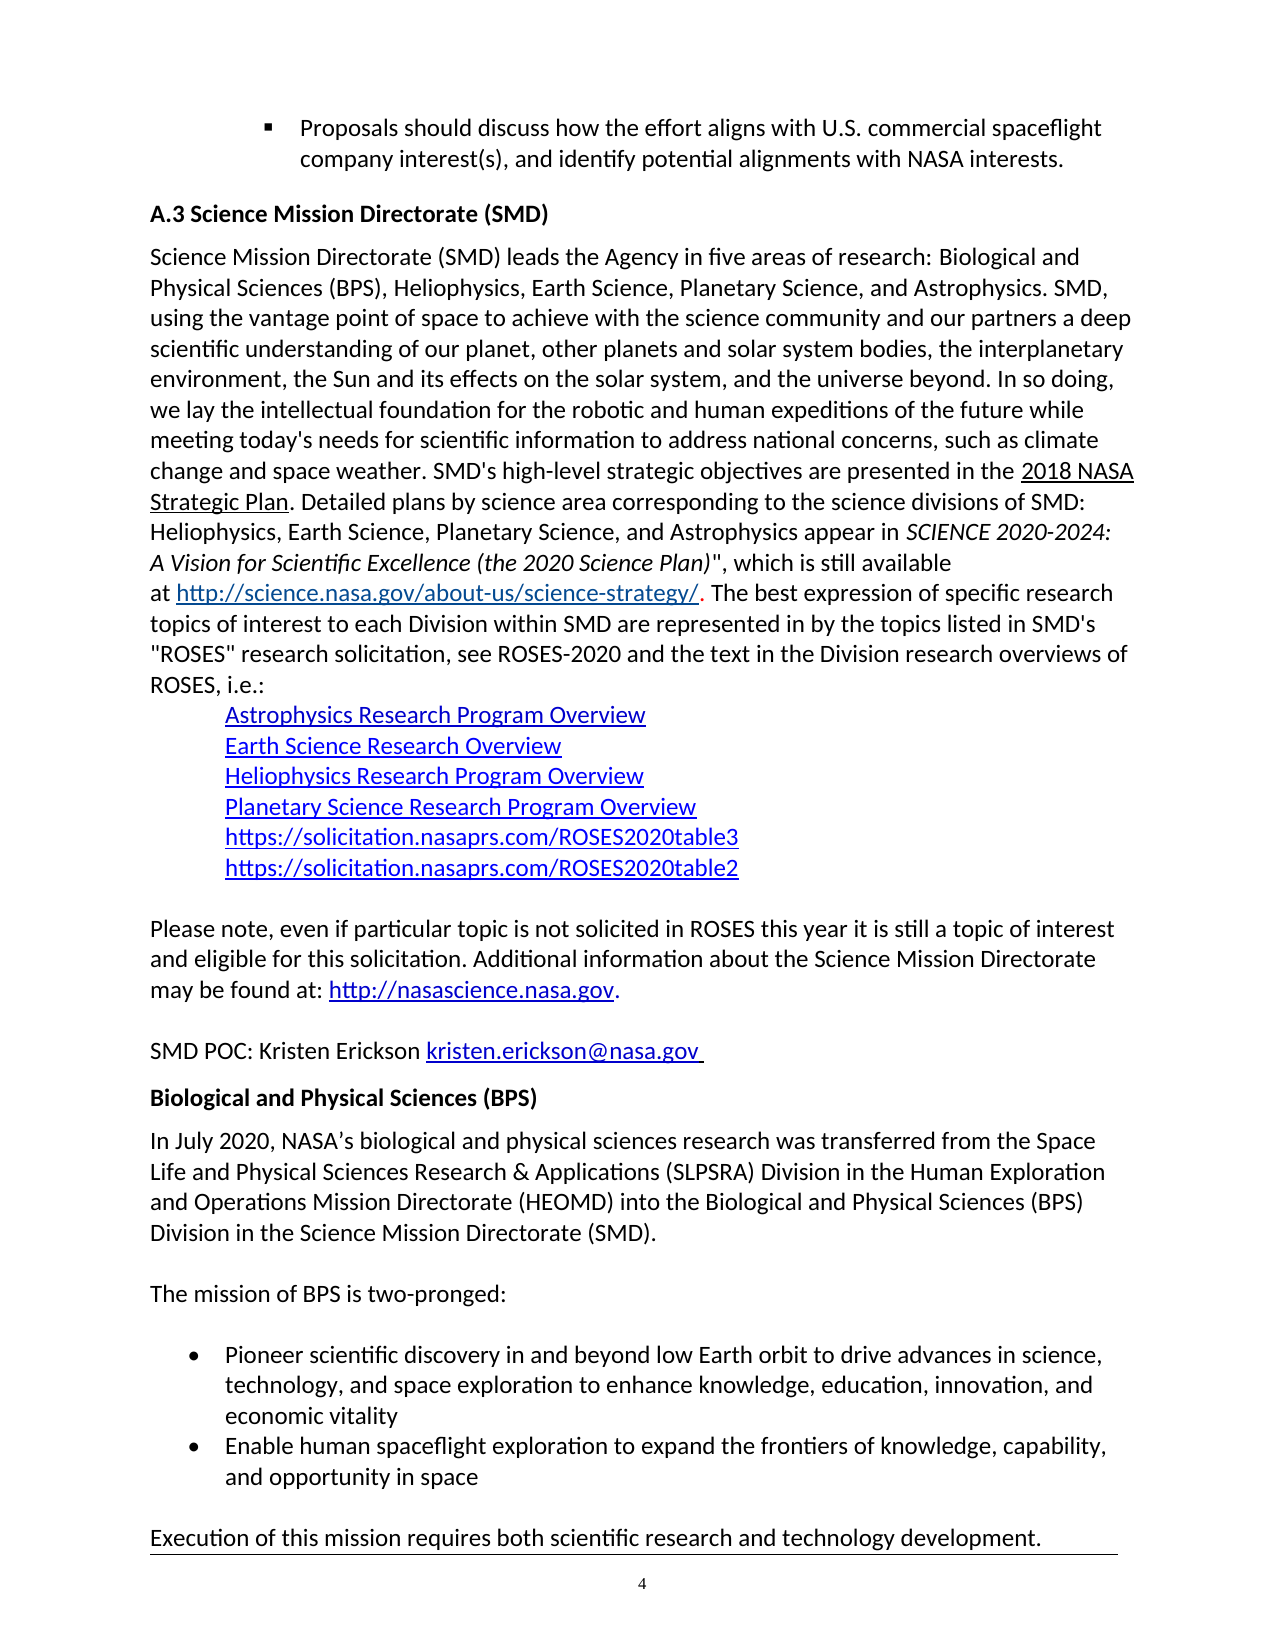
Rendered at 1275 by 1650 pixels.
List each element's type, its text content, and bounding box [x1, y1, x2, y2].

list Heliophysics Research Program Overview [225, 760, 1134, 791]
list https://solicitation.nasaprs.com/ROSES2020table3 [225, 821, 1134, 852]
text Science Mission Directorate (SMD) leads the Agency in five areas of research: Biological and Physical Sciences (BPS), Heliophysics, Earth Science, Planetary Science, and Astrophysics. SMD, using the vantage point of space to achieve with the science community and our partners a deep scientific understanding of our planet, other planets and solar system bodies, the interplanetary environment, the Sun and its effects on the solar system, and the universe beyond. In so doing, we lay the intellectual foundation for the robotic and human expeditions of the future while meeting today's needs for scientific information to address national concerns, such as climate change and space weather. SMD's high-level strategic objectives are presented in the 2018 NASA Strategic Plan. Detailed plans by science area corresponding to the science divisions of SMD: Heliophysics, Earth Science, Planetary Science, and Astrophysics appear in SCIENCE 2020-2024: A Vision for Scientific Excellence (the 2020 Science Plan)", which is still available at http://science.nasa.gov/about-us/science-strategy/. The best expression of specific research topics of interest to each Division within SMD are represented in by the topics listed in SMD's "ROSES" research solicitation, see ROSES-2020 and the text in the Division research overviews of ROSES, i.e.: [150, 242, 1134, 699]
list Astrophysics Research Program Overview [225, 699, 1134, 730]
text Biological and Physical Sciences (BPS) [150, 1082, 1134, 1113]
subtitle A.3 Science Mission Directorate (SMD) [150, 198, 1134, 229]
list Enable human spaceflight exploration to expand the frontiers of knowledge, capability, and opportunity in space [187, 1431, 1134, 1492]
text SMD POC: Kristen Erickson kristen.erickson@nasa.gov [150, 1035, 1134, 1066]
list Proposals should discuss how the effort aligns with U.S. commercial spaceflight company interest(s), and identify potential alignments with NASA interests. [262, 112, 1134, 173]
text Please note, even if particular topic is not solicited in ROSES this year it is still a topic of interest and eligible for this solicitation. Additional information about the Science Mission Directorate may be found at: http://nasascience.nasa.gov. [150, 913, 1134, 1004]
list Pioneer scientific discovery in and beyond low Earth orbit to drive advances in science, technology, and space exploration to enhance knowledge, education, innovation, and economic vitality [187, 1339, 1134, 1431]
list https://solicitation.nasaprs.com/ROSES2020table2 [225, 852, 1134, 882]
text Execution of this mission requires both scientific research and technology development. [150, 1522, 1134, 1553]
text The mission of BPS is two-pronged: [150, 1278, 1134, 1308]
list Planetary Science Research Program Overview [225, 791, 1134, 821]
text Earth Science Research Overview [225, 730, 1134, 760]
text In July 2020, NASA’s biological and physical sciences research was transferred from the Space Life and Physical Sciences Research & Applications (SLPSRA) Division in the Human Exploration and Operations Mission Directorate (HEOMD) into the Biological and Physical Sciences (BPS) Division in the Science Mission Directorate (SMD). [150, 1125, 1134, 1247]
